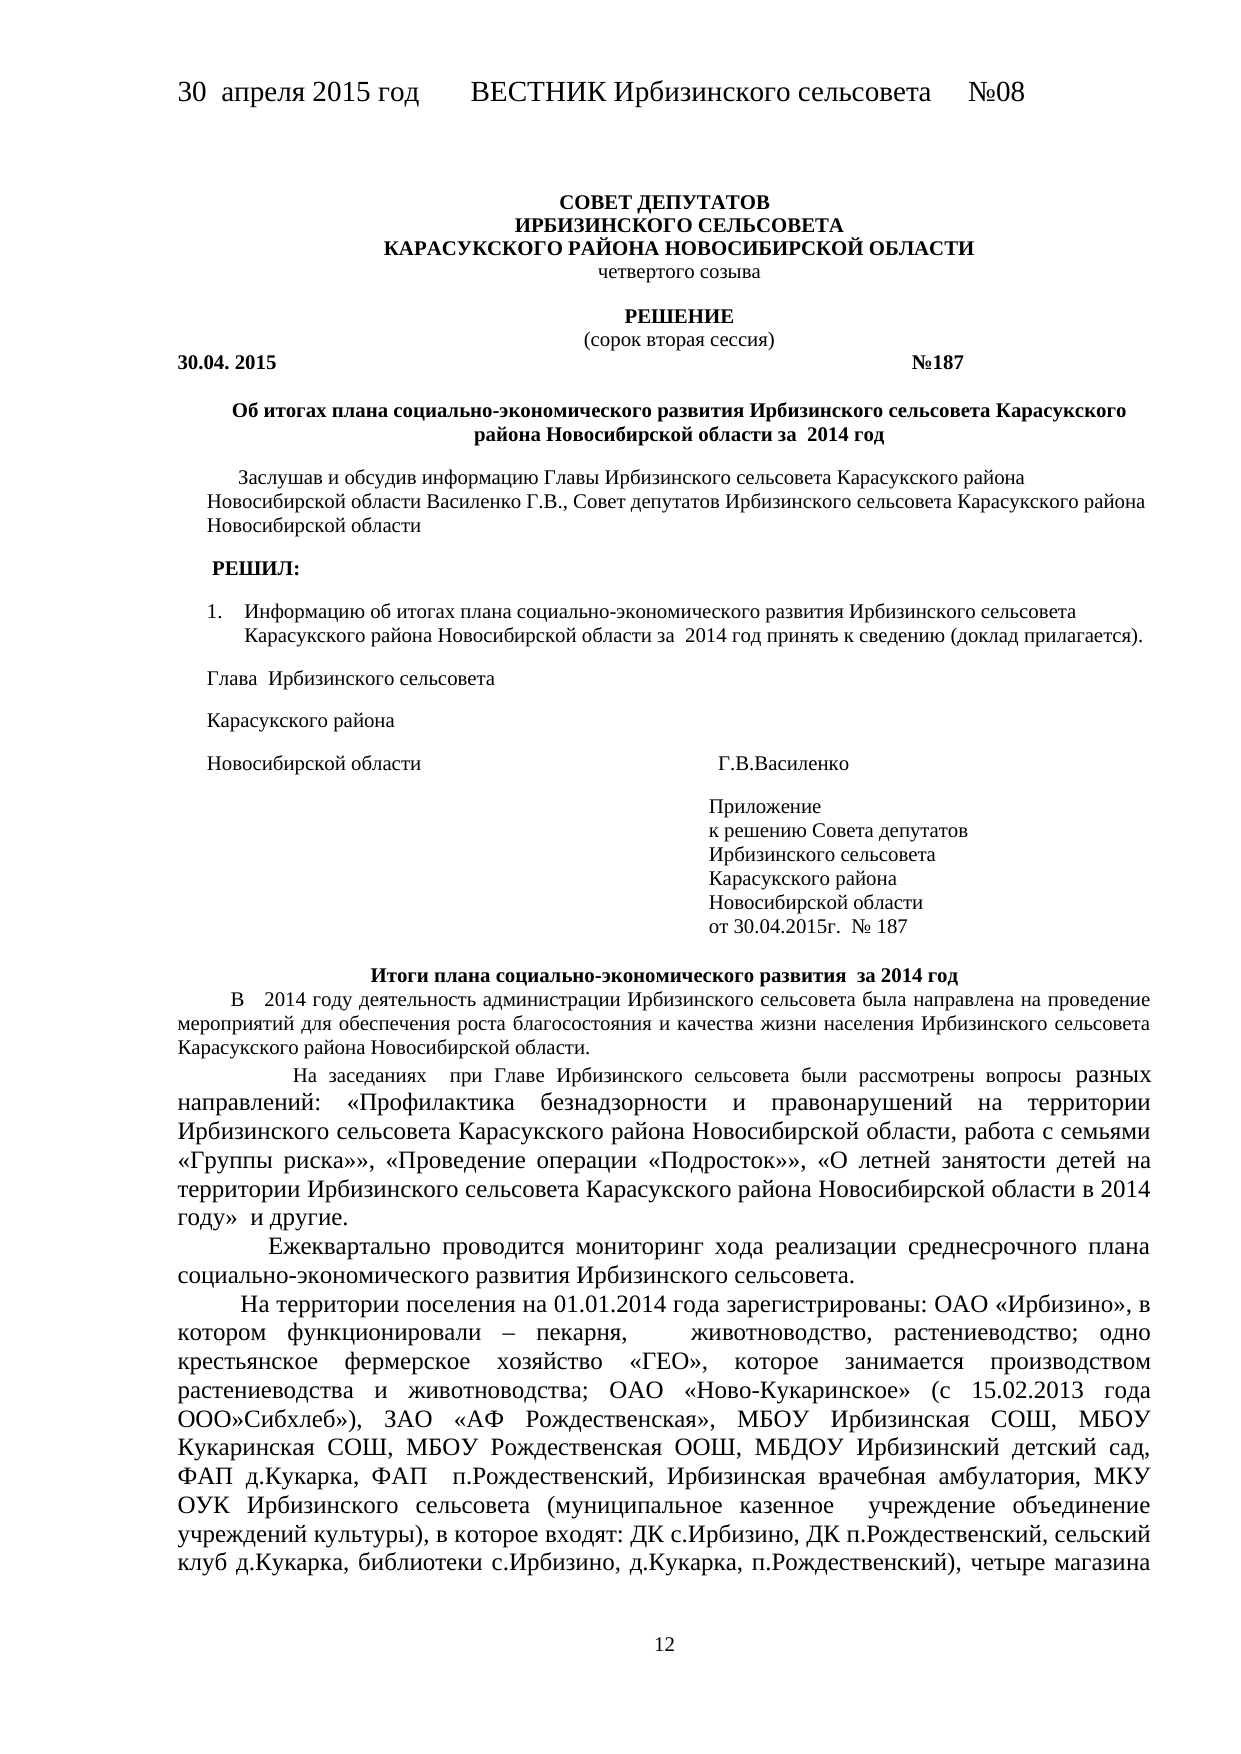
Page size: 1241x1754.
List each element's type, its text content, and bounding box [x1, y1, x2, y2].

text Заслушав и обсудив информацию Главы Ирбизинского сельсовета Карасукского района Новосибирской области Василенко Г.В., Совет депутатов Ирбизинского сельсовета Карасукского района Новосибирской области [207, 465, 1152, 537]
text КАРАСУКСКОГО РАЙОНА НОВОСИБИРСКОЙ ОБЛАСТИ [177, 237, 1152, 260]
text 30.04. 2015 №187 [177, 351, 1152, 374]
text к решению Совета депутатов [709, 818, 1152, 842]
text Ирбизинского сельсовета [709, 842, 1152, 866]
text Карасукского района [709, 866, 1152, 890]
text РЕШЕНИЕ [177, 306, 1152, 328]
text СОВЕТ ДЕПУТАТОВ [177, 190, 1152, 214]
text (сорок вторая сессия) [177, 328, 1152, 351]
text На заседаниях при Главе Ирбизинского сельсовета были рассмотрены вопросы разных направлений: «Профилактика безнадзорности и правонарушений на территории Ирбизинского сельсовета Карасукского района Новосибирской области, работа с семьями «Группы риска»», «Проведение операции «Подросток»», «О летней занятости детей на территории Ирбизинского сельсовета Карасукского района Новосибирской области в 2014 году» и другие. [177, 1059, 1152, 1231]
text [177, 1289, 1152, 1576]
text Карасукского района [207, 708, 1152, 732]
text В 2014 году деятельность администрации Ирбизинского сельсовета была направлена на проведение мероприятий для обеспечения роста благосостояния и качества жизни населения Ирбизинского сельсовета Карасукского района Новосибирской области. [177, 987, 1152, 1059]
text Глава Ирбизинского сельсовета [207, 666, 1152, 690]
text Новосибирской области Г.В.Василенко [207, 751, 1152, 775]
list Информацию об итогах плана социально-экономического развития Ирбизинского сельсовета Карасукского района Новосибирской области за 2014 год принять к сведению (доклад прилагается). [207, 599, 1152, 647]
text от 30.04.2015г. № 187 [709, 914, 1152, 938]
text Итоги плана социально-экономического развития за 2014 год [177, 962, 1152, 987]
text четвертого созыва [177, 260, 1152, 283]
text РЕШИЛ: [207, 556, 1152, 580]
text ИРБИЗИНСКОГО СЕЛЬСОВЕТА [177, 214, 1152, 237]
text Ежеквартально проводится мониторинг хода реализации среднесрочного плана социально-экономического развития Ирбизинского сельсовета. [177, 1231, 1152, 1289]
text Приложение [709, 794, 1152, 818]
text Новосибирской области [709, 890, 1152, 914]
text Об итогах плана социально-экономического развития Ирбизинского сельсовета Карасукского района Новосибирской области за 2014 год [207, 398, 1152, 446]
